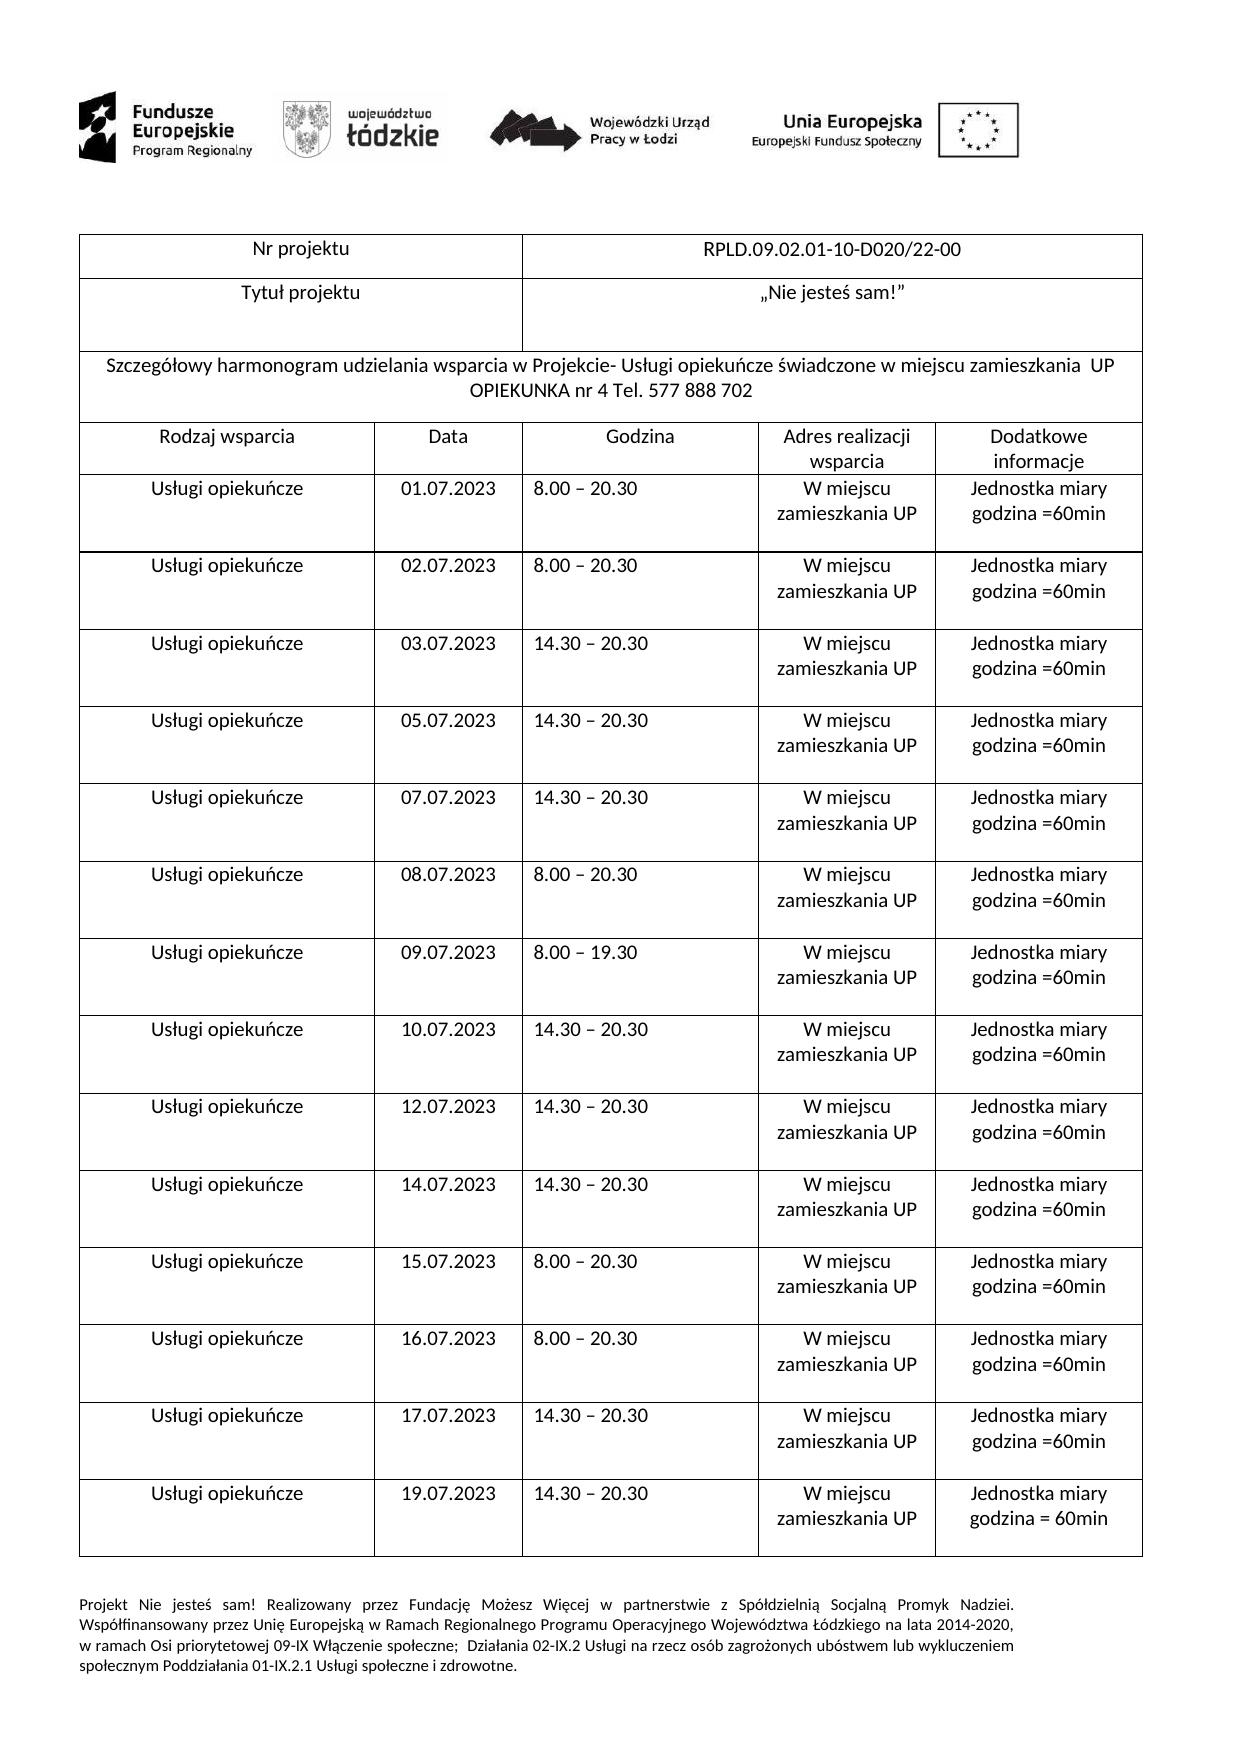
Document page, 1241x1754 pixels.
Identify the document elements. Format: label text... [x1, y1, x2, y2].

table_cell Jednostka miary godzina =60min [936, 707, 1142, 783]
table_cell Usługi opiekuńcze [80, 630, 374, 706]
table_cell Jednostka miary godzina =60min [936, 1248, 1142, 1324]
table_cell „Nie jesteś sam!” [523, 279, 1142, 351]
table_cell W miejscu zamieszkania UP [759, 1171, 935, 1247]
table_cell Jednostka miary godzina =60min [936, 939, 1142, 1015]
table_cell W miejscu zamieszkania UP [759, 862, 935, 938]
table_cell Data [375, 423, 522, 474]
table_cell Szczegółowy harmonogram udzielania wsparcia w Projekcie- Usługi opiekuńcze świadczone w miejscu zamieszkania UP OPIEKUNKA nr 4 Tel. 577 888 702 [80, 352, 1142, 422]
table_header RPLD.09.02.01-10-D020/22-00 [523, 235, 1142, 278]
table_cell Jednostka miary godzina = 60min [936, 1480, 1142, 1556]
table_cell Jednostka miary godzina =60min [936, 553, 1142, 629]
table_cell 10.07.2023 [375, 1016, 522, 1092]
table_cell 03.07.2023 [375, 630, 522, 706]
table_cell W miejscu zamieszkania UP [759, 707, 935, 783]
table_cell 07.07.2023 [375, 784, 522, 861]
table_cell Usługi opiekuńcze [80, 784, 374, 861]
table_cell W miejscu zamieszkania UP [759, 1480, 935, 1556]
table_cell 05.07.2023 [375, 707, 522, 783]
table_cell Jednostka miary godzina =60min [936, 1171, 1142, 1247]
table_cell Usługi opiekuńcze [80, 939, 374, 1015]
table_cell Jednostka miary godzina =60min [936, 1403, 1142, 1479]
table_cell W miejscu zamieszkania UP [759, 630, 935, 706]
table_cell Usługi opiekuńcze [80, 553, 374, 629]
table_cell Jednostka miary godzina =60min [936, 475, 1142, 551]
table_cell Usługi opiekuńcze [80, 862, 374, 938]
table_cell Usługi opiekuńcze [80, 1171, 374, 1247]
table_cell 14.07.2023 [375, 1171, 522, 1247]
table_cell W miejscu zamieszkania UP [759, 1248, 935, 1324]
table_cell W miejscu zamieszkania UP [759, 1094, 935, 1170]
table_cell W miejscu zamieszkania UP [759, 1016, 935, 1092]
table_cell 17.07.2023 [375, 1403, 522, 1479]
table_cell Rodzaj wsparcia [80, 423, 374, 474]
table_cell 01.07.2023 [375, 475, 522, 551]
table_cell 14.30 – 20.30 [523, 1171, 758, 1247]
table_cell W miejscu zamieszkania UP [759, 475, 935, 551]
table_cell 09.07.2023 [375, 939, 522, 1015]
table_cell Usługi opiekuńcze [80, 475, 374, 551]
table_cell Usługi opiekuńcze [80, 1325, 374, 1402]
table_cell Dodatkowe informacje [936, 423, 1142, 474]
table_cell 8.00 – 20.30 [523, 862, 758, 938]
table_cell W miejscu zamieszkania UP [759, 553, 935, 629]
table_cell Jednostka miary godzina =60min [936, 1325, 1142, 1402]
table_cell 8.00 – 20.30 [523, 1248, 758, 1324]
table_cell 14.30 – 20.30 [523, 784, 758, 861]
table_cell 8.00 – 20.30 [523, 1325, 758, 1402]
table_cell 14.30 – 20.30 [523, 707, 758, 783]
table_cell W miejscu zamieszkania UP [759, 1325, 935, 1402]
picture [79, 91, 1025, 163]
table_cell Adres realizacji wsparcia [759, 423, 935, 474]
table_cell Tytuł projektu [80, 279, 522, 351]
table_cell W miejscu zamieszkania UP [759, 939, 935, 1015]
table_cell 08.07.2023 [375, 862, 522, 938]
table_cell 8.00 – 20.30 [523, 553, 758, 629]
table_cell Usługi opiekuńcze [80, 1016, 374, 1092]
table_cell 15.07.2023 [375, 1248, 522, 1324]
table_cell 19.07.2023 [375, 1480, 522, 1556]
table_cell Usługi opiekuńcze [80, 1480, 374, 1556]
table_cell Jednostka miary godzina =60min [936, 630, 1142, 706]
table_cell 12.07.2023 [375, 1094, 522, 1170]
table_cell Jednostka miary godzina =60min [936, 784, 1142, 861]
table_cell Jednostka miary godzina =60min [936, 862, 1142, 938]
table_cell 02.07.2023 [375, 553, 522, 629]
table_cell 14.30 – 20.30 [523, 1403, 758, 1479]
table_cell 14.30 – 20.30 [523, 1016, 758, 1092]
table_cell Jednostka miary godzina =60min [936, 1094, 1142, 1170]
table_cell Usługi opiekuńcze [80, 1094, 374, 1170]
table_cell 8.00 – 19.30 [523, 939, 758, 1015]
table_cell 14.30 – 20.30 [523, 1094, 758, 1170]
table_header Nr projektu [80, 235, 522, 278]
table_cell Godzina [523, 423, 758, 474]
table_cell 14.30 – 20.30 [523, 1480, 758, 1556]
table_cell Jednostka miary godzina =60min [936, 1016, 1142, 1092]
table_cell 14.30 – 20.30 [523, 630, 758, 706]
table_cell 16.07.2023 [375, 1325, 522, 1402]
table_cell Usługi opiekuńcze [80, 1248, 374, 1324]
table_cell W miejscu zamieszkania UP [759, 1403, 935, 1479]
table_cell Usługi opiekuńcze [80, 707, 374, 783]
table_cell Usługi opiekuńcze [80, 1403, 374, 1479]
table_cell 8.00 – 20.30 [523, 475, 758, 551]
table_cell W miejscu zamieszkania UP [759, 784, 935, 861]
